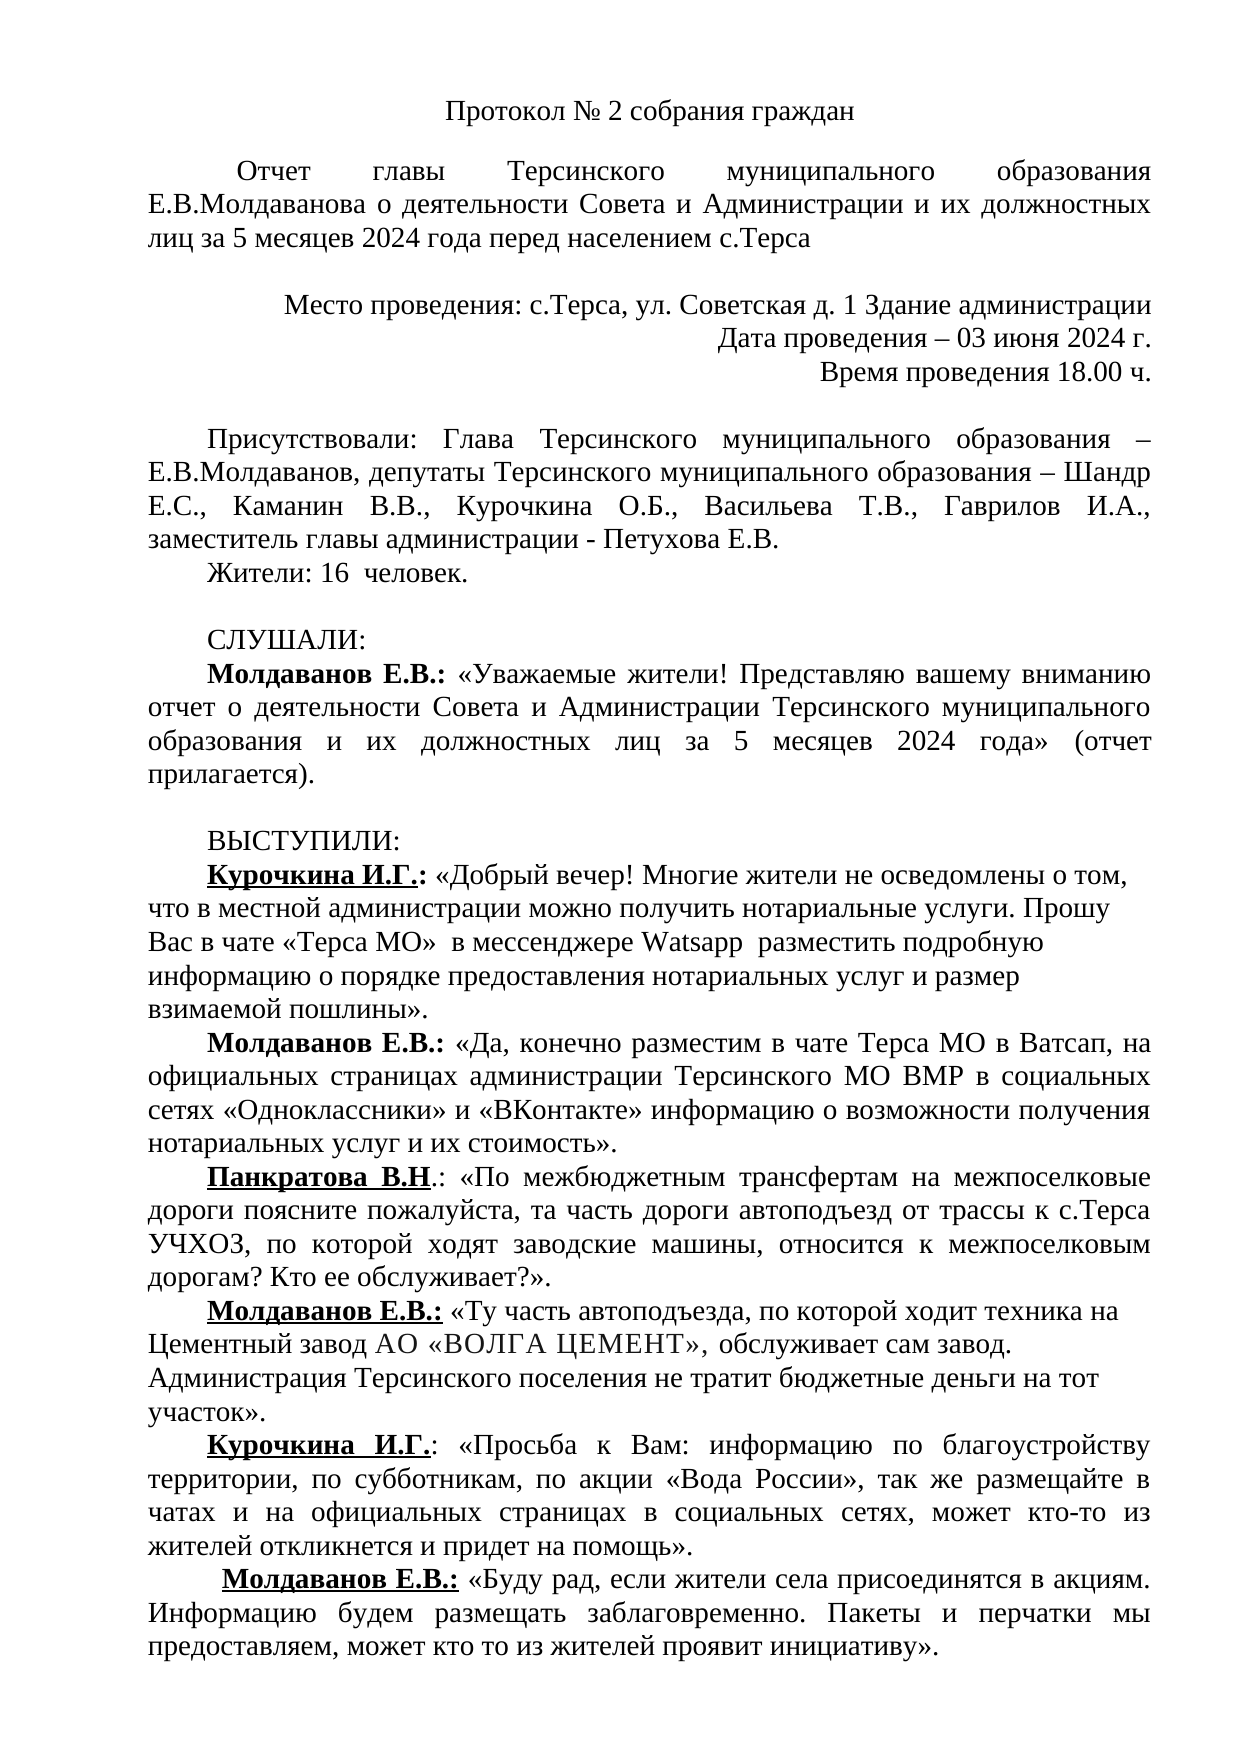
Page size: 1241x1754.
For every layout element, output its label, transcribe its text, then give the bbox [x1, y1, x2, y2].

text Курочкина И.Г.: «Добрый вечер! Многие жители не осведомлены о том, что в местной администрации можно получить нотариальные услуги. Прошу Вас в чате «Терса МО» в мессенджере Watsapp разместить подробную информацию о порядке предоставления нотариальных услуг и размер взимаемой пошлины». [148, 857, 1152, 1025]
text Курочкина И.Г.: «Просьба к Вам: информацию по благоустройству территории, по субботникам, по акции «Вода России», так же размещайте в чатах и на официальных страницах в социальных сетях, может кто-то из жителей откликнется и придет на помощь». [148, 1427, 1152, 1561]
text Время проведения 18.00 ч. [148, 354, 1152, 387]
subtitle Протокол № 2 собрания граждан [148, 93, 1152, 126]
text Отчет главы Терсинского муниципального образования Е.В.Молдаванова о деятельности Совета и Администрации и их должностных лиц за 5 месяцев 2024 года перед населением с.Терса [148, 153, 1152, 253]
text Молдаванов Е.В.: «Буду рад, если жители села присоединятся в акциям. Информацию будем размещать заблаговременно. Пакеты и перчатки мы предоставляем, может кто то из жителей проявит инициативу». [148, 1561, 1152, 1662]
text СЛУШАЛИ: [148, 622, 1152, 656]
subtitle Молдаванов Е.В.: «Ту часть автоподъезда, по которой ходит техника на Цементный завод АО «ВОЛГА ЦЕМЕНТ», обслуживает сам завод. Администрация Терсинского поселения не тратит бюджетные деньги на тот участок». [148, 1293, 1152, 1427]
text Место проведения: с.Терса, ул. Советская д. 1 Здание администрации [148, 287, 1152, 320]
text ВЫСТУПИЛИ: [148, 823, 1152, 857]
text Жители: 16 человек. [148, 555, 1152, 589]
text Дата проведения – 03 июня 2024 г. [148, 320, 1152, 354]
text Молдаванов Е.В.: «Да, конечно разместим в чате Терса МО в Ватсап, на официальных страницах администрации Терсинского МО ВМР в социальных сетях «Одноклассники» и «ВКонтакте» информацию о возможности получения нотариальных услуг и их стоимость». [148, 1025, 1152, 1159]
text Присутствовали: Глава Терсинского муниципального образования – Е.В.Молдаванов, депутаты Терсинского муниципального образования – Шандр Е.С., Каманин В.В., Курочкина О.Б., Васильева Т.В., Гаврилов И.А., заместитель главы администрации - Петухова Е.В. [148, 421, 1152, 555]
text Панкратова В.Н.: «По межбюджетным трансфертам на межпоселковые дороги поясните пожалуйста, та часть дороги автоподъезд от трассы к с.Терса УЧХОЗ, по которой ходят заводские машины, относится к межпоселковым дорогам? Кто ее обслуживает?». [148, 1159, 1152, 1293]
text Молдаванов Е.В.: «Уважаемые жители! Представляю вашему вниманию отчет о деятельности Совета и Администрации Терсинского муниципального образования и их должностных лиц за 5 месяцев 2024 года» (отчет прилагается). [148, 656, 1152, 790]
